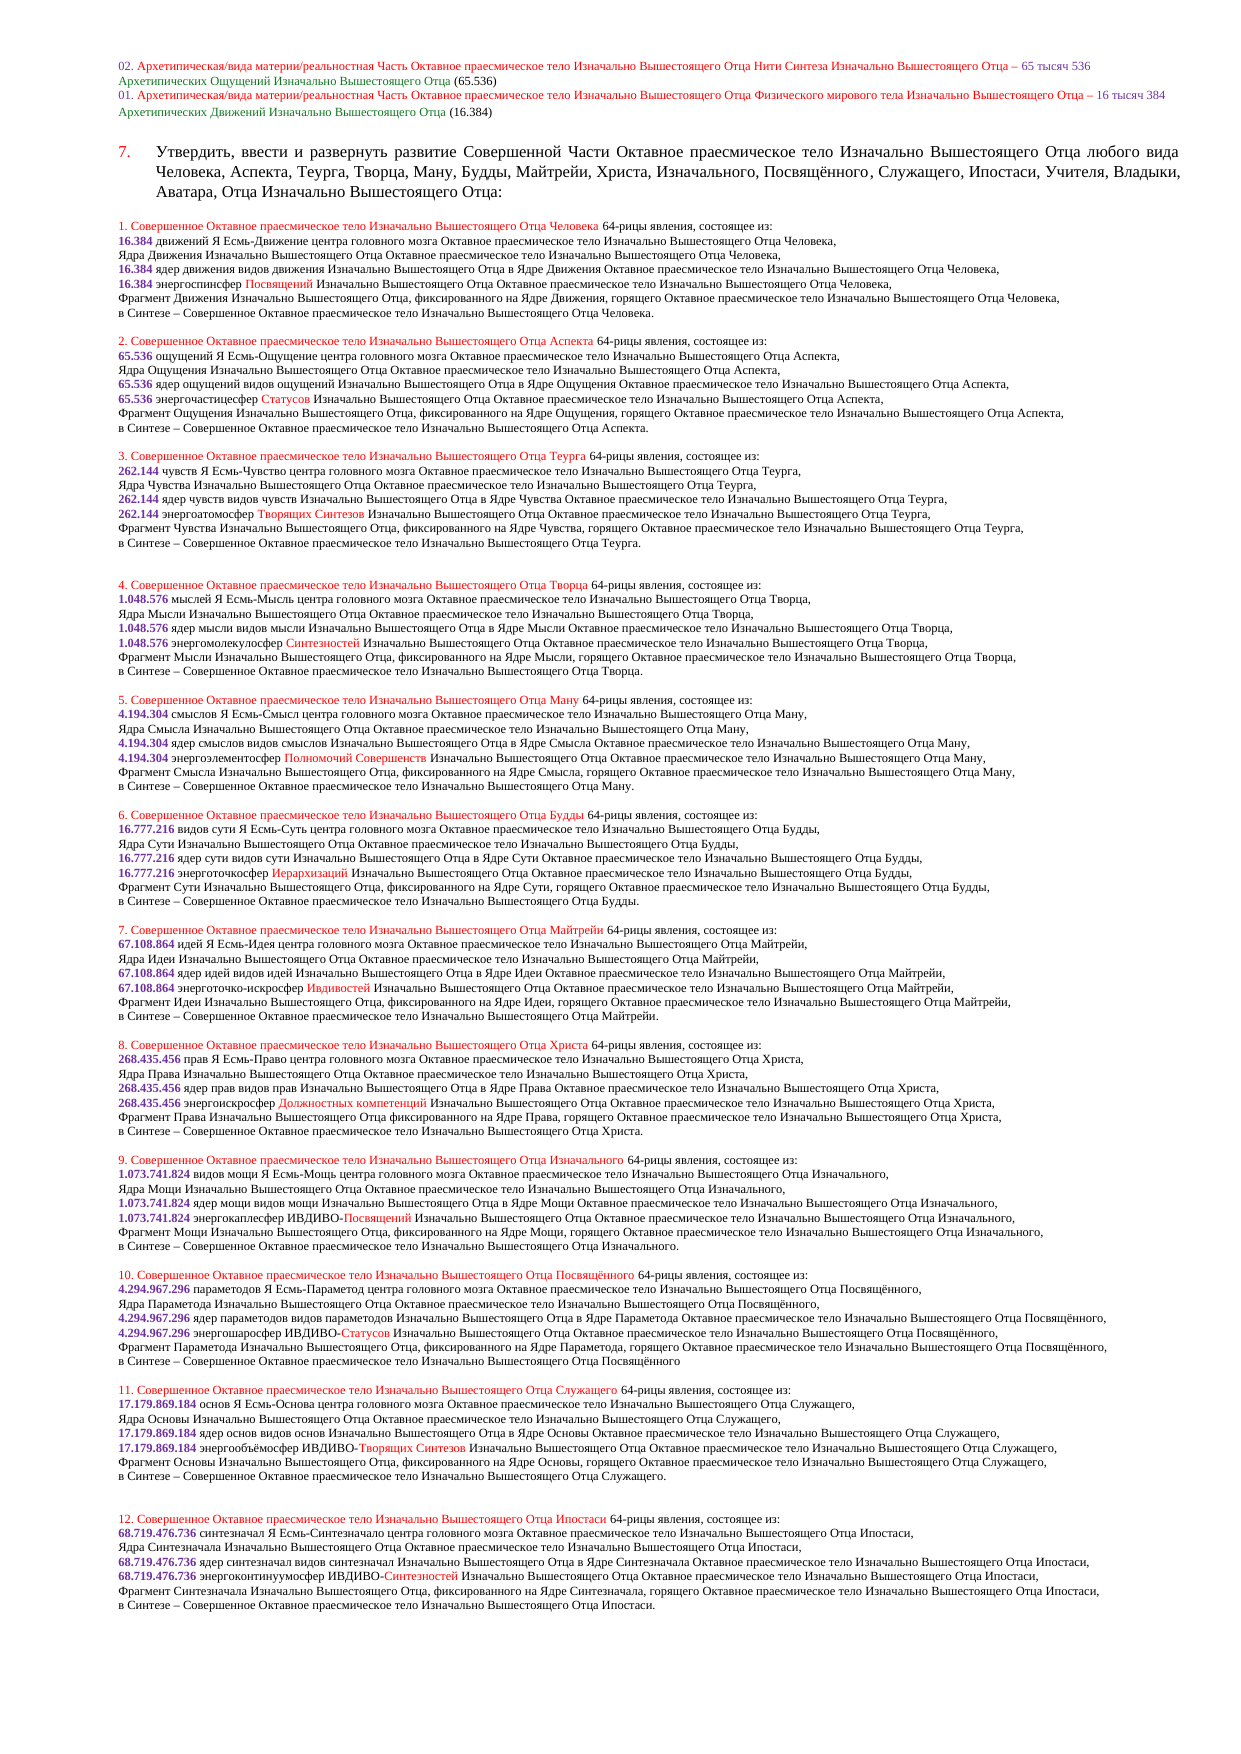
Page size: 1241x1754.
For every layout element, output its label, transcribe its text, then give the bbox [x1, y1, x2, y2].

text 1. Совершенное Октавное праесмическое тело Изначально Вышестоящего Отца Человека 64-рицы явления, состоящее из: [118, 219, 1181, 233]
text 6. Совершенное Октавное праесмическое тело Изначально Вышестоящего Отца Будды 64-рицы явления, состоящее из: [118, 808, 1181, 822]
text Ядра Сути Изначально Вышестоящего Отца Октавное праесмическое тело Изначально Вышестоящего Отца Будды, [118, 837, 1181, 851]
text в Синтезе – Совершенное Октавное праесмическое тело Изначально Вышестоящего Отца Изначального. [118, 1239, 1181, 1253]
list Утвердить, ввести и развернуть развитие Совершенной Части Октавное праесмическое тело Изначально Вышестоящего Отца любого вида Человека, Аспекта, Теурга, Творца, Ману, Будды, Майтрейи, Христа, Изначального, Посвящённого, Служащего, Ипостаси, Учителя, Владыки, Аватара, Отца Изначально Вышестоящего Отца: [118, 142, 1181, 201]
text 1.048.576 энергомолекулосфер Синтезностей Изначально Вышестоящего Отца Октавное праесмическое тело Изначально Вышестоящего Отца Творца, [118, 635, 1181, 650]
text Ядра Мысли Изначально Вышестоящего Отца Октавное праесмическое тело Изначально Вышестоящего Отца Творца, [118, 607, 1181, 621]
text 01. Архетипическая/вида материи/реальностная Часть Октавное праесмическое тело Изначально Вышестоящего Отца Физического мирового тела Изначально Вышестоящего Отца – 16 тысяч 384 Архетипических Движений Изначально Вышестоящего Отца (16.384) [118, 88, 1181, 119]
text 65.536 ядер ощущений видов ощущений Изначально Вышестоящего Отца в Ядре Ощущения Октавное праесмическое тело Изначально Вышестоящего Отца Аспекта, [118, 377, 1181, 392]
text 1.073.741.824 ядер мощи видов мощи Изначально Вышестоящего Отца в Ядре Мощи Октавное праесмическое тело Изначально Вышестоящего Отца Изначального, [118, 1196, 1181, 1210]
text Ядра Синтезначала Изначально Вышестоящего Отца Октавное праесмическое тело Изначально Вышестоящего Отца Ипостаси, [118, 1540, 1181, 1554]
text 268.435.456 прав Я Есмь-Право центра головного мозга Октавное праесмическое тело Изначально Вышестоящего Отца Христа, [118, 1052, 1181, 1067]
text 16.777.216 видов сути Я Есмь-Суть центра головного мозга Октавное праесмическое тело Изначально Вышестоящего Отца Будды, [118, 822, 1181, 837]
text 02. Архетипическая/вида материи/реальностная Часть Октавное праесмическое тело Изначально Вышестоящего Отца Нити Синтеза Изначально Вышестоящего Отца – 65 тысяч 536 Архетипических Ощущений Изначально Вышестоящего Отца (65.536) [118, 59, 1181, 88]
text Фрагмент Идеи Изначально Вышестоящего Отца, фиксированного на Ядре Идеи, горящего Октавное праесмическое тело Изначально Вышестоящего Отца Майтрейи, [118, 995, 1181, 1009]
text Фрагмент Права Изначально Вышестоящего Отца фиксированного на Ядре Права, горящего Октавное праесмическое тело Изначально Вышестоящего Отца Христа, [118, 1110, 1181, 1124]
text 68.719.476.736 синтезначал Я Есмь-Синтезначало центра головного мозга Октавное праесмическое тело Изначально Вышестоящего Отца Ипостаси, [118, 1526, 1181, 1540]
text 3. Совершенное Октавное праесмическое тело Изначально Вышестоящего Отца Теурга 64-рицы явления, состоящее из: [118, 449, 1181, 463]
text 67.108.864 ядер идей видов идей Изначально Вышестоящего Отца в Ядре Идеи Октавное праесмическое тело Изначально Вышестоящего Отца Майтрейи, [118, 966, 1181, 980]
text 262.144 чувств Я Есмь-Чувство центра головного мозга Октавное праесмическое тело Изначально Вышестоящего Отца Теурга, [118, 463, 1181, 478]
text Ядра Параметода Изначально Вышестоящего Отца Октавное праесмическое тело Изначально Вышестоящего Отца Посвящённого, [118, 1297, 1181, 1311]
text 68.719.476.736 энергоконтинуумосфер ИВДИВО-Синтезностей Изначально Вышестоящего Отца Октавное праесмическое тело Изначально Вышестоящего Отца Ипостаси, [118, 1569, 1181, 1583]
text в Синтезе – Совершенное Октавное праесмическое тело Изначально Вышестоящего Отца Служащего. [118, 1469, 1181, 1483]
text в Синтезе – Совершенное Октавное праесмическое тело Изначально Вышестоящего Отца Ипостаси. [118, 1598, 1181, 1612]
text в Синтезе – Совершенное Октавное праесмическое тело Изначально Вышестоящего Отца Теурга. [118, 535, 1181, 550]
text 16.777.216 ядер сути видов сути Изначально Вышестоящего Отца в Ядре Сути Октавное праесмическое тело Изначально Вышестоящего Отца Будды, [118, 851, 1181, 865]
text 17.179.869.184 энергообъёмосфер ИВДИВО-Творящих Синтезов Изначально Вышестоящего Отца Октавное праесмическое тело Изначально Вышестоящего Отца Служащего, [118, 1440, 1181, 1455]
text 16.384 движений Я Есмь-Движение центра головного мозга Октавное праесмическое тело Изначально Вышестоящего Отца Человека, [118, 233, 1181, 248]
text 4.294.967.296 энергошаросфер ИВДИВО-Статусов Изначально Вышестоящего Отца Октавное праесмическое тело Изначально Вышестоящего Отца Посвящённого, [118, 1325, 1181, 1340]
text 262.144 ядер чувств видов чувств Изначально Вышестоящего Отца в Ядре Чувства Октавное праесмическое тело Изначально Вышестоящего Отца Теурга, [118, 492, 1181, 507]
text 4. Совершенное Октавное праесмическое тело Изначально Вышестоящего Отца Творца 64-рицы явления, состоящее из: [118, 578, 1181, 592]
text 4.294.967.296 параметодов Я Есмь-Параметод центра головного мозга Октавное праесмическое тело Изначально Вышестоящего Отца Посвящённого, [118, 1282, 1181, 1297]
text Ядра Ощущения Изначально Вышестоящего Отца Октавное праесмическое тело Изначально Вышестоящего Отца Аспекта, [118, 363, 1181, 377]
text 7. Совершенное Октавное праесмическое тело Изначально Вышестоящего Отца Майтрейи 64-рицы явления, состоящее из: [118, 923, 1181, 937]
text 4.194.304 энергоэлементосфер Полномочий Совершенств Изначально Вышестоящего Отца Октавное праесмическое тело Изначально Вышестоящего Отца Ману, [118, 750, 1181, 765]
text Ядра Чувства Изначально Вышестоящего Отца Октавное праесмическое тело Изначально Вышестоящего Отца Теурга, [118, 478, 1181, 492]
text 268.435.456 ядер прав видов прав Изначально Вышестоящего Отца в Ядре Права Октавное праесмическое тело Изначально Вышестоящего Отца Христа, [118, 1081, 1181, 1095]
text в Синтезе – Совершенное Октавное праесмическое тело Изначально Вышестоящего Отца Аспекта. [118, 420, 1181, 435]
text 1.048.576 мыслей Я Есмь-Мысль центра головного мозга Октавное праесмическое тело Изначально Вышестоящего Отца Творца, [118, 592, 1181, 607]
text 1.073.741.824 видов мощи Я Есмь-Мощь центра головного мозга Октавное праесмическое тело Изначально Вышестоящего Отца Изначального, [118, 1167, 1181, 1182]
text 16.384 энергоспинсфер Посвящений Изначально Вышестоящего Отца Октавное праесмическое тело Изначально Вышестоящего Отца Человека, [118, 277, 1181, 291]
text Фрагмент Ощущения Изначально Вышестоящего Отца, фиксированного на Ядре Ощущения, горящего Октавное праесмическое тело Изначально Вышестоящего Отца Аспекта, [118, 406, 1181, 420]
text 67.108.864 энерготочко-искросфер Ивдивостей Изначально Вышестоящего Отца Октавное праесмическое тело Изначально Вышестоящего Отца Майтрейи, [118, 980, 1181, 995]
text 1.073.741.824 энергокаплесфер ИВДИВО-Посвящений Изначально Вышестоящего Отца Октавное праесмическое тело Изначально Вышестоящего Отца Изначального, [118, 1210, 1181, 1225]
text 4.294.967.296 ядер параметодов видов параметодов Изначально Вышестоящего Отца в Ядре Параметода Октавное праесмическое тело Изначально Вышестоящего Отца Посвящённого, [118, 1311, 1181, 1325]
text 10. Совершенное Октавное праесмическое тело Изначально Вышестоящего Отца Посвящённого 64-рицы явления, состоящее из: [118, 1268, 1181, 1282]
text в Синтезе – Совершенное Октавное праесмическое тело Изначально Вышестоящего Отца Христа. [118, 1124, 1181, 1138]
text Фрагмент Параметода Изначально Вышестоящего Отца, фиксированного на Ядре Параметода, горящего Октавное праесмическое тело Изначально Вышестоящего Отца Посвящённого, [118, 1340, 1181, 1354]
text Фрагмент Мысли Изначально Вышестоящего Отца, фиксированного на Ядре Мысли, горящего Октавное праесмическое тело Изначально Вышестоящего Отца Творца, [118, 650, 1181, 664]
text 12. Совершенное Октавное праесмическое тело Изначально Вышестоящего Отца Ипостаси 64-рицы явления, состоящее из: [118, 1511, 1181, 1526]
text Ядра Смысла Изначально Вышестоящего Отца Октавное праесмическое тело Изначально Вышестоящего Отца Ману, [118, 722, 1181, 736]
text Ядра Права Изначально Вышестоящего Отца Октавное праесмическое тело Изначально Вышестоящего Отца Христа, [118, 1067, 1181, 1081]
text в Синтезе – Совершенное Октавное праесмическое тело Изначально Вышестоящего Отца Посвящённого [118, 1354, 1181, 1368]
text Ядра Движения Изначально Вышестоящего Отца Октавное праесмическое тело Изначально Вышестоящего Отца Человека, [118, 248, 1181, 262]
text 1.048.576 ядер мысли видов мысли Изначально Вышестоящего Отца в Ядре Мысли Октавное праесмическое тело Изначально Вышестоящего Отца Творца, [118, 621, 1181, 635]
text в Синтезе – Совершенное Октавное праесмическое тело Изначально Вышестоящего Отца Ману. [118, 779, 1181, 793]
text Фрагмент Синтезначала Изначально Вышестоящего Отца, фиксированного на Ядре Синтезначала, горящего Октавное праесмическое тело Изначально Вышестоящего Отца Ипостаси, [118, 1583, 1181, 1598]
text Фрагмент Основы Изначально Вышестоящего Отца, фиксированного на Ядре Основы, горящего Октавное праесмическое тело Изначально Вышестоящего Отца Служащего, [118, 1455, 1181, 1469]
text в Синтезе – Совершенное Октавное праесмическое тело Изначально Вышестоящего Отца Творца. [118, 664, 1181, 678]
text Ядра Идеи Изначально Вышестоящего Отца Октавное праесмическое тело Изначально Вышестоящего Отца Майтрейи, [118, 952, 1181, 966]
text 8. Совершенное Октавное праесмическое тело Изначально Вышестоящего Отца Христа 64-рицы явления, состоящее из: [118, 1038, 1181, 1052]
text в Синтезе – Совершенное Октавное праесмическое тело Изначально Вышестоящего Отца Будды. [118, 894, 1181, 908]
text 65.536 ощущений Я Есмь-Ощущение центра головного мозга Октавное праесмическое тело Изначально Вышестоящего Отца Аспекта, [118, 348, 1181, 363]
text 262.144 энергоатомосфер Творящих Синтезов Изначально Вышестоящего Отца Октавное праесмическое тело Изначально Вышестоящего Отца Теурга, [118, 507, 1181, 521]
text Фрагмент Мощи Изначально Вышестоящего Отца, фиксированного на Ядре Мощи, горящего Октавное праесмическое тело Изначально Вышестоящего Отца Изначального, [118, 1225, 1181, 1239]
text 17.179.869.184 ядер основ видов основ Изначально Вышестоящего Отца в Ядре Основы Октавное праесмическое тело Изначально Вышестоящего Отца Служащего, [118, 1426, 1181, 1440]
text 5. Совершенное Октавное праесмическое тело Изначально Вышестоящего Отца Ману 64-рицы явления, состоящее из: [118, 693, 1181, 707]
text 2. Совершенное Октавное праесмическое тело Изначально Вышестоящего Отца Аспекта 64-рицы явления, состоящее из: [118, 334, 1181, 348]
text 16.384 ядер движения видов движения Изначально Вышестоящего Отца в Ядре Движения Октавное праесмическое тело Изначально Вышестоящего Отца Человека, [118, 262, 1181, 277]
text Фрагмент Движения Изначально Вышестоящего Отца, фиксированного на Ядре Движения, горящего Октавное праесмическое тело Изначально Вышестоящего Отца Человека, [118, 291, 1181, 305]
text Фрагмент Чувства Изначально Вышестоящего Отца, фиксированного на Ядре Чувства, горящего Октавное праесмическое тело Изначально Вышестоящего Отца Теурга, [118, 521, 1181, 535]
text 16.777.216 энерготочкосфер Иерархизаций Изначально Вышестоящего Отца Октавное праесмическое тело Изначально Вышестоящего Отца Будды, [118, 865, 1181, 880]
text Ядра Основы Изначально Вышестоящего Отца Октавное праесмическое тело Изначально Вышестоящего Отца Служащего, [118, 1412, 1181, 1426]
text 17.179.869.184 основ Я Есмь-Основа центра головного мозга Октавное праесмическое тело Изначально Вышестоящего Отца Служащего, [118, 1397, 1181, 1412]
text Фрагмент Смысла Изначально Вышестоящего Отца, фиксированного на Ядре Смысла, горящего Октавное праесмическое тело Изначально Вышестоящего Отца Ману, [118, 765, 1181, 779]
text 11. Совершенное Октавное праесмическое тело Изначально Вышестоящего Отца Служащего 64-рицы явления, состоящее из: [118, 1383, 1181, 1397]
text 65.536 энергочастицесфер Статусов Изначально Вышестоящего Отца Октавное праесмическое тело Изначально Вышестоящего Отца Аспекта, [118, 392, 1181, 406]
text 4.194.304 ядер смыслов видов смыслов Изначально Вышестоящего Отца в Ядре Смысла Октавное праесмическое тело Изначально Вышестоящего Отца Ману, [118, 736, 1181, 750]
text 4.194.304 смыслов Я Есмь-Смысл центра головного мозга Октавное праесмическое тело Изначально Вышестоящего Отца Ману, [118, 707, 1181, 722]
text Ядра Мощи Изначально Вышестоящего Отца Октавное праесмическое тело Изначально Вышестоящего Отца Изначального, [118, 1182, 1181, 1196]
text в Синтезе – Совершенное Октавное праесмическое тело Изначально Вышестоящего Отца Майтрейи. [118, 1009, 1181, 1023]
text 268.435.456 энергоискросфер Должностных компетенций Изначально Вышестоящего Отца Октавное праесмическое тело Изначально Вышестоящего Отца Христа, [118, 1095, 1181, 1110]
text в Синтезе – Совершенное Октавное праесмическое тело Изначально Вышестоящего Отца Человека. [118, 305, 1181, 320]
text Фрагмент Сути Изначально Вышестоящего Отца, фиксированного на Ядре Сути, горящего Октавное праесмическое тело Изначально Вышестоящего Отца Будды, [118, 880, 1181, 894]
text 67.108.864 идей Я Есмь-Идея центра головного мозга Октавное праесмическое тело Изначально Вышестоящего Отца Майтрейи, [118, 937, 1181, 952]
text 9. Совершенное Октавное праесмическое тело Изначально Вышестоящего Отца Изначального 64-рицы явления, состоящее из: [118, 1153, 1181, 1167]
text 68.719.476.736 ядер синтезначал видов синтезначал Изначально Вышестоящего Отца в Ядре Синтезначала Октавное праесмическое тело Изначально Вышестоящего Отца Ипостаси, [118, 1554, 1181, 1569]
